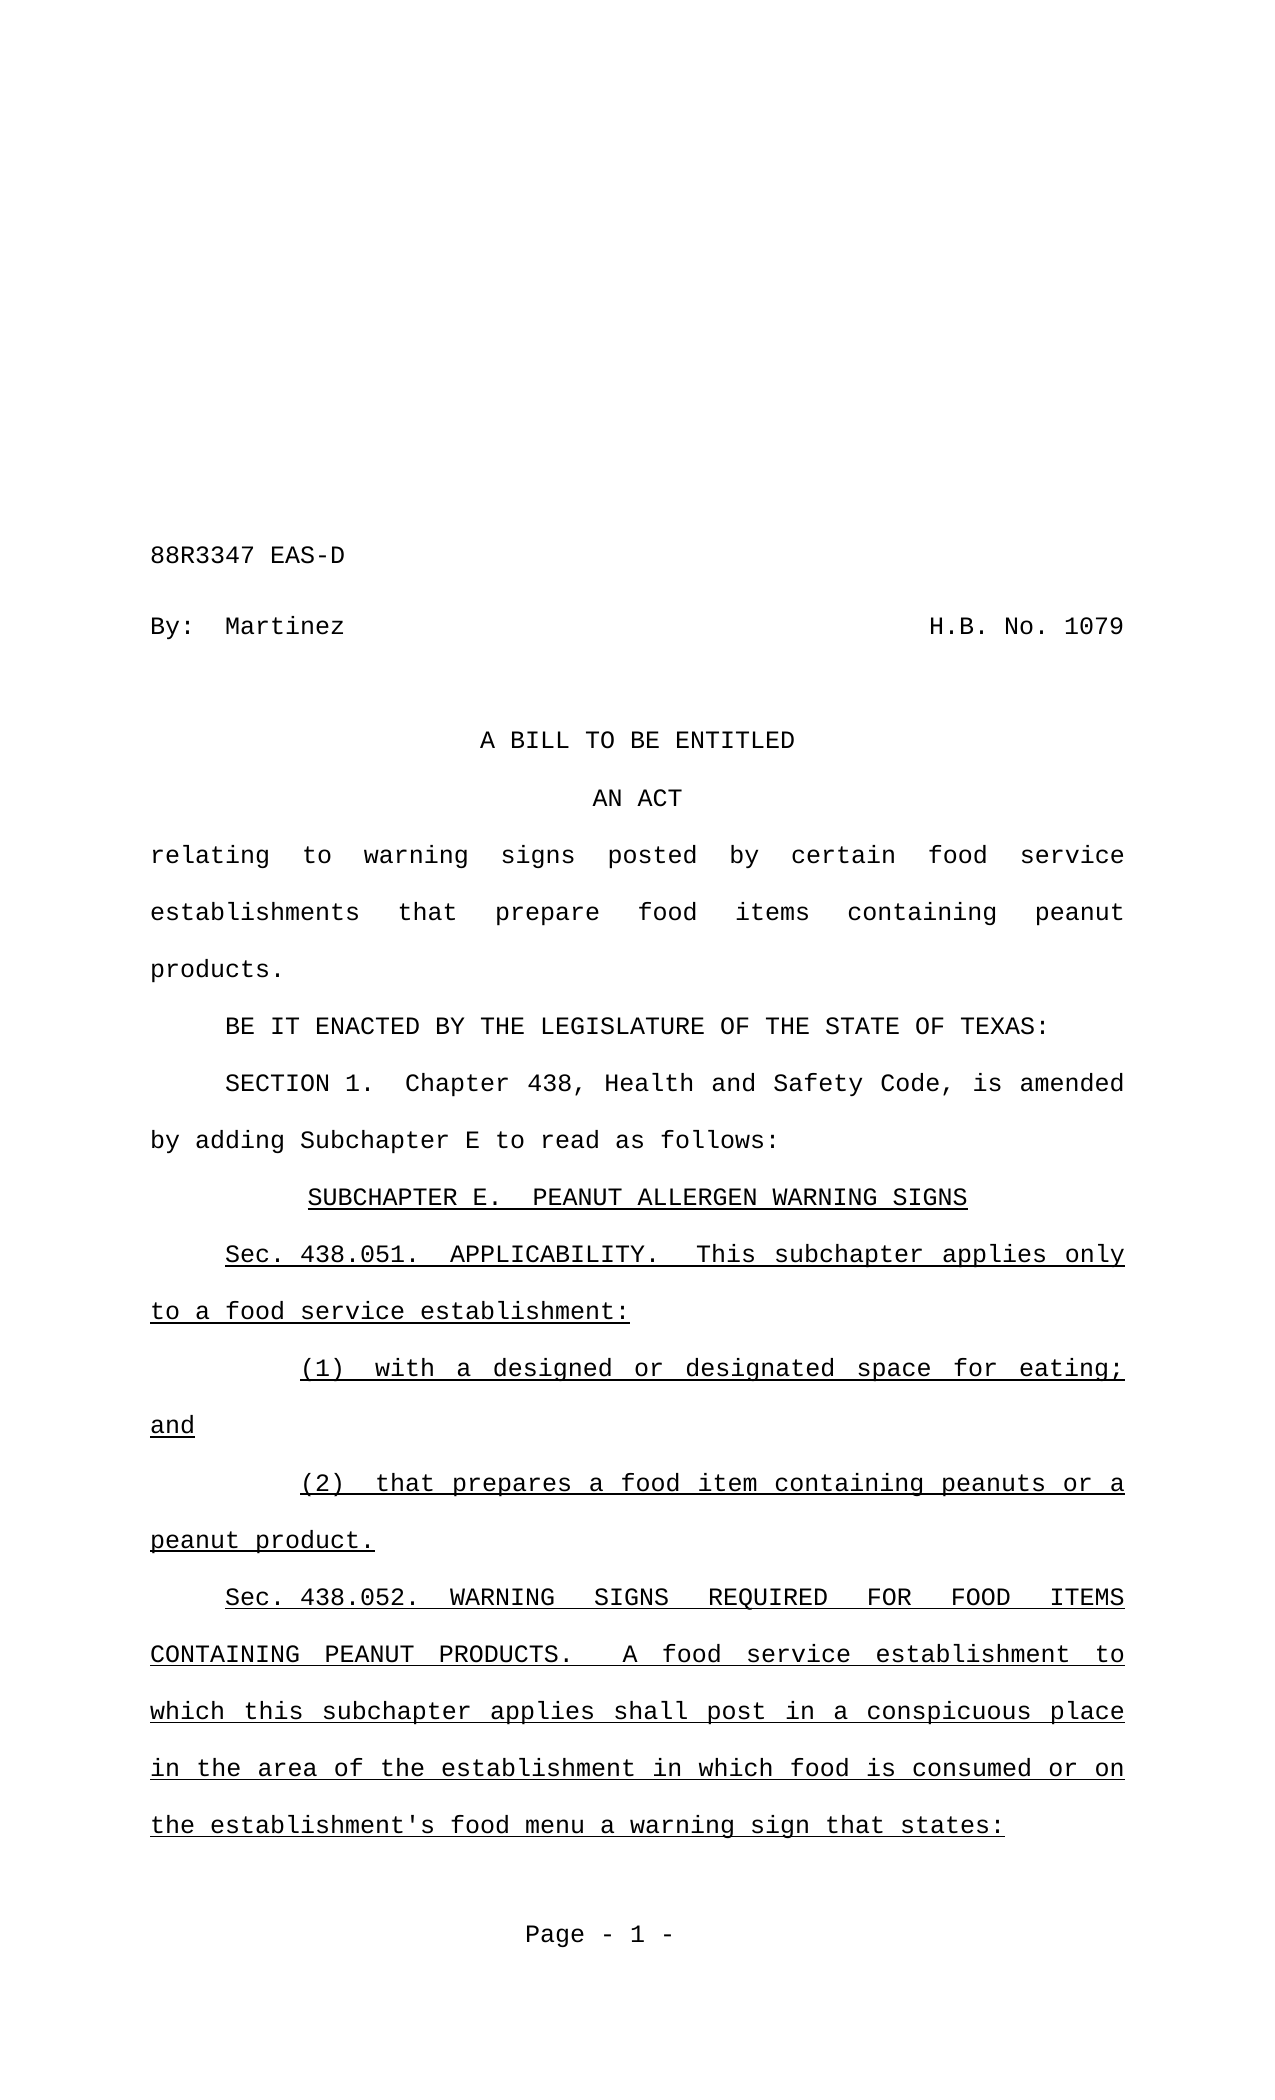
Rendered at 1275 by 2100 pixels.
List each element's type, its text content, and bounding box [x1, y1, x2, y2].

text 88R3347 EAS-D [150, 542, 1125, 571]
text A BILL TO BE ENTITLED [150, 728, 1125, 756]
text Sec. 438.052. WARNING SIGNS REQUIRED FOR FOOD ITEMS CONTAINING PEANUT PRODUCTS. A food service establishment to which this subchapter applies shall post in a conspicuous place in the area of the establishment in which food is consumed or on the establishment's food menu a warning sign that states: [150, 1584, 1125, 1665]
text BE IT ENACTED BY THE LEGISLATURE OF THE STATE OF TEXAS: [150, 1013, 1125, 1042]
text By: Martinez H.B. No. 1079 [150, 614, 1125, 642]
text (2) that prepares a food item containing peanuts or a peanut product. [150, 1470, 1125, 1556]
text AN ACT [150, 785, 1125, 813]
text relating to warning signs posted by certain food service establishments that prepare food items containing peanut products. [150, 842, 1125, 985]
text Sec. 438.052. WARNING SIGNS REQUIRED FOR FOOD ITEMS CONTAINING PEANUT PRODUCTS. A food service establishment to which this subchapter applies shall post in a conspicuous place in the area of the establishment in which food is consumed or on the establishment's food menu a warning sign that states: [150, 1723, 1125, 1779]
text Sec. 438.052. WARNING SIGNS REQUIRED FOR FOOD ITEMS CONTAINING PEANUT PRODUCTS. A food service establishment to which this subchapter applies shall post in a conspicuous place in the area of the establishment in which food is consumed or on the establishment's food menu a warning sign that states: [150, 1666, 1125, 1722]
text (1) with a designed or designated space for eating; and [150, 1356, 1125, 1441]
text Sec. 438.052. WARNING SIGNS REQUIRED FOR FOOD ITEMS CONTAINING PEANUT PRODUCTS. A food service establishment to which this subchapter applies shall post in a conspicuous place in the area of the establishment in which food is consumed or on the establishment's food menu a warning sign that states: [150, 1780, 1125, 1841]
text SUBCHAPTER E. PEANUT ALLERGEN WARNING SIGNS [150, 1184, 1125, 1213]
text Sec. 438.051. APPLICABILITY. This subchapter applies only to a food service establishment: [150, 1242, 1125, 1327]
text SECTION 1. Chapter 438, Health and Safety Code, is amended by adding Subchapter E to read as follows: [150, 1070, 1125, 1156]
